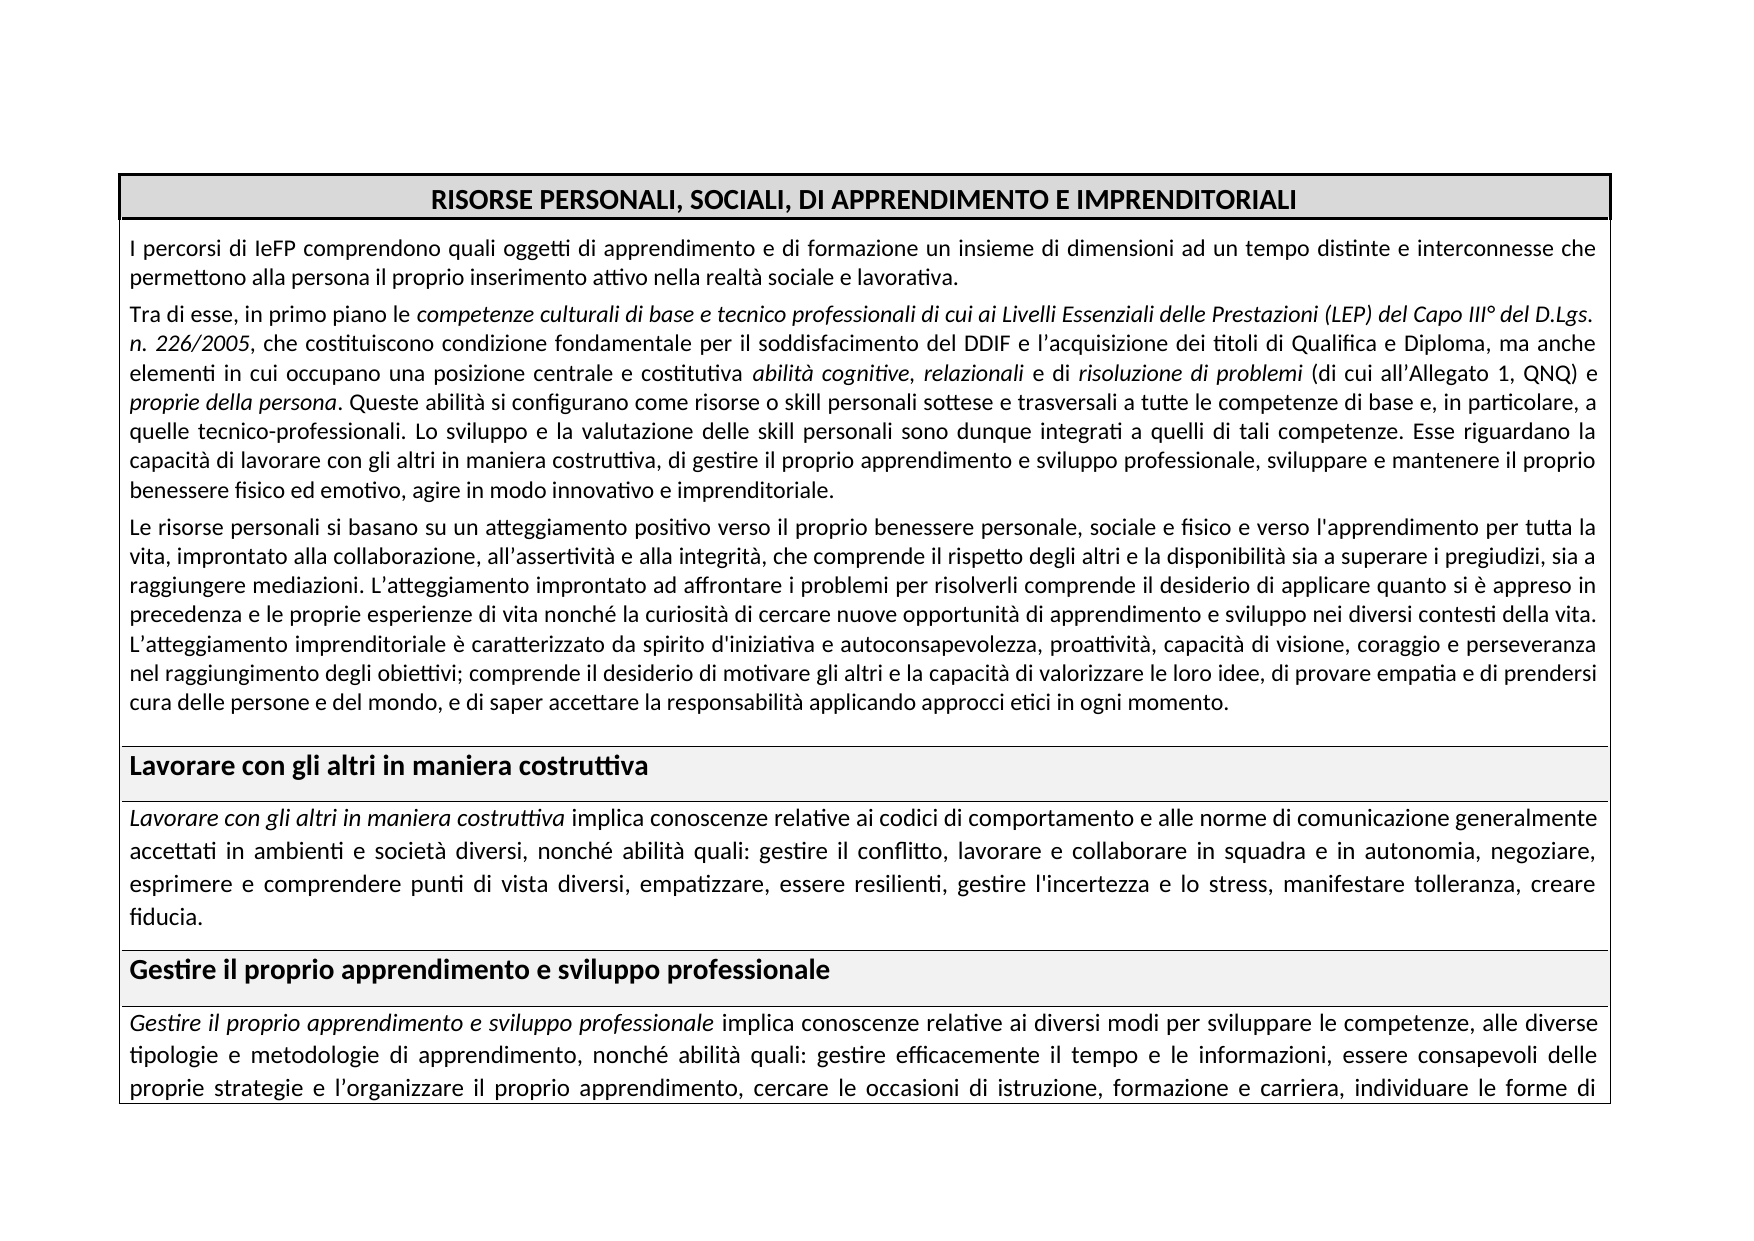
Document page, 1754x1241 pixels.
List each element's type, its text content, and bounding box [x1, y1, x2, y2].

table_cell I percorsi di IeFP comprendono quali oggetti di apprendimento e di formazione un insieme di dimensioni ad un tempo distinte e interconnesse che permettono alla persona il proprio inserimento attivo nella realtà sociale e lavorativa. Tra di esse, in primo piano le competenze culturali di base e tecnico professionali di cui ai Livelli Essenziali delle Prestazioni (LEP) del Capo III° del D.Lgs. n. 226/2005, che costituiscono condizione fondamentale per il soddisfacimento del DDIF e l’acquisizione dei titoli di Qualifica e Diploma, ma anche elementi in cui occupano una posizione centrale e costitutiva abilità cognitive, relazionali e di risoluzione di problemi (di cui all’Allegato 1, QNQ) e proprie della persona. Queste abilità si configurano come risorse o skill personali sottese e trasversali a tutte le competenze di base e, in particolare, a quelle tecnico-professionali. Lo sviluppo e la valutazione delle skill personali sono dunque integrati a quelli di tali competenze. Esse riguardano la capacità di lavorare con gli altri in maniera costruttiva, di gestire il proprio apprendimento e sviluppo professionale, sviluppare e mantenere il proprio benessere fisico ed emotivo, agire in modo innovativo e imprenditoriale. Le risorse personali si basano su un atteggiamento positivo verso il proprio benessere personale, sociale e fisico e verso l'apprendimento per tutta la vita, improntato alla collaborazione, all’assertività e alla integrità, che comprende il rispetto degli altri e la disponibilità sia a superare i pregiudizi, sia a raggiungere mediazioni. L’atteggiamento improntato ad affrontare i problemi per risolverli comprende il desiderio di applicare quanto si è appreso in precedenza e le proprie esperienze di vita nonché la curiosità di cercare nuove opportunità di apprendimento e sviluppo nei diversi contesti della vita. L’atteggiamento imprenditoriale è caratterizzato da spirito d'iniziativa e autoconsapevolezza, proattività, capacità di visione, coraggio e perseveranza nel raggiungimento degli obiettivi; comprende il desiderio di motivare gli altri e la capacità di valorizzare le loro idee, di provare empatia e di prendersi cura delle persone e del mondo, e di saper accettare la responsabilità applicando approcci etici in ogni momento. [120, 217, 1610, 746]
table_cell Lavorare con gli altri in maniera costruttiva [120, 746, 1610, 801]
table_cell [120, 1006, 1610, 1103]
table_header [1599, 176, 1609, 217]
table_cell Lavorare con gli altri in maniera costruttiva implica conoscenze relative ai codici di comportamento e alle norme di comunicazione generalmente accettati in ambienti e società diversi, nonché abilità quali: gestire il conflitto, lavorare e collaborare in squadra e in autonomia, negoziare, esprimere e comprendere punti di vista diversi, empatizzare, essere resilienti, gestire l'incertezza e lo stress, manifestare tolleranza, creare fiducia. [120, 801, 1610, 950]
table_cell Gestire il proprio apprendimento e sviluppo professionale [120, 950, 1610, 1006]
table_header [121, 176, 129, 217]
